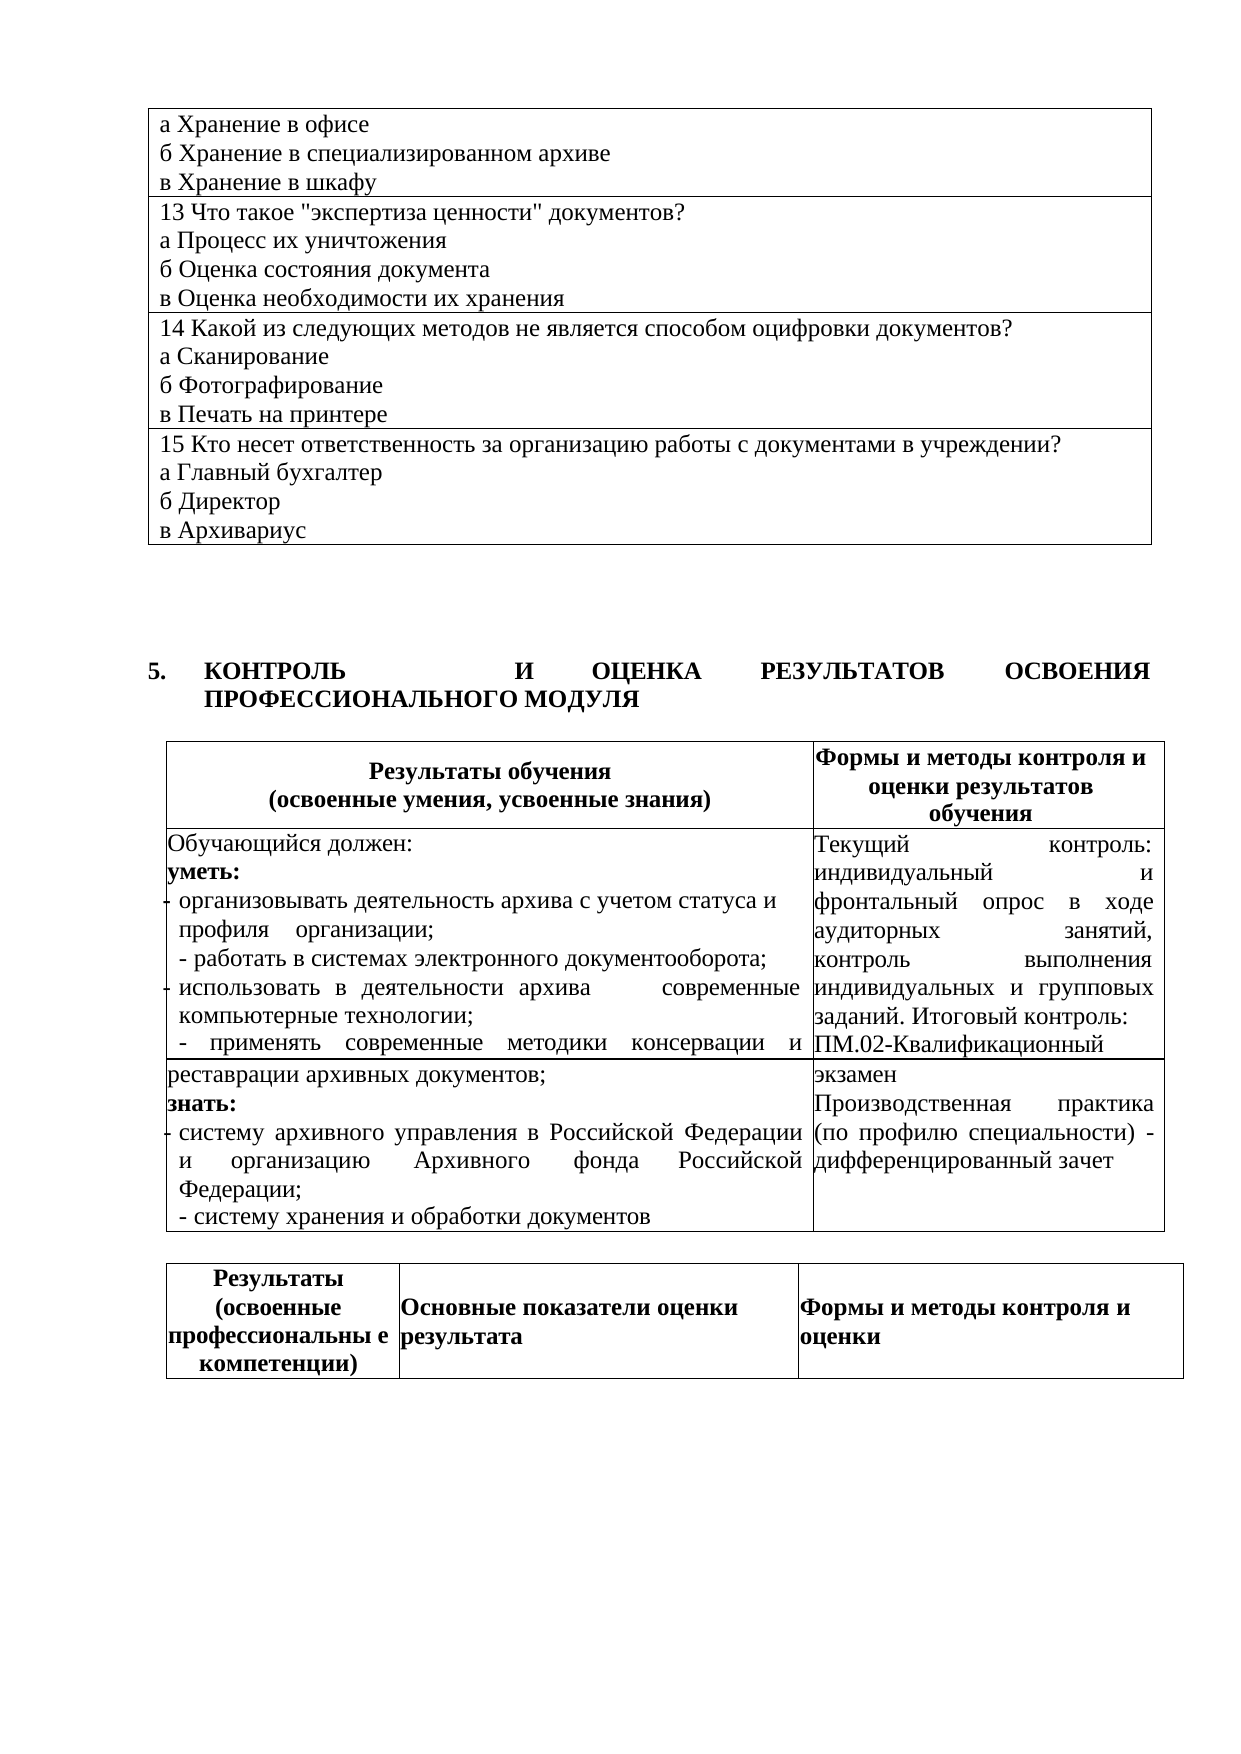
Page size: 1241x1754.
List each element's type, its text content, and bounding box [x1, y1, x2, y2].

table_header Формы и методы контроля и оценки результатов обучения [814, 742, 1164, 828]
table_cell 14 Какой из следующих методов не является способом оцифровки документов? a Сканирование б Фотографирование в Печать на принтере [149, 313, 1151, 428]
table_header Формы и методы контроля и оценки [799, 1264, 1183, 1378]
table_header реставрации архивных документов; знать: систему архивного управления в Российской Федерации и организацию Архивного фонда Российской Федерации; систему хранения и обработки документов [167, 1060, 813, 1231]
table_header Основные показатели оценки результата [400, 1264, 798, 1378]
table_cell Обучающийся должен: уметь: организовывать деятельность архива с учетом статуса и профиля организации; работать в системах электронного документооборота; использовать в деятельности архива современные компьютерные технологии; применять современные методики консервации и [167, 829, 813, 1058]
list КОНТРОЛЬ И ОЦЕНКА РЕЗУЛЬТАТОВ ОСВОЕНИЯ ПРОФЕССИОНАЛЬНОГО МОДУЛЯ [148, 657, 1152, 713]
table_header экзамен Производственная практика (по профилю специальности) - дифференцированный зачет [814, 1060, 1164, 1231]
table_header Результаты обучения (освоенные умения, усвоенные знания) [167, 742, 813, 828]
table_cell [149, 109, 1151, 196]
table_cell 15 Кто несет ответственность за организацию работы с документами в учреждении? a Главный бухгалтер б Директор в Архивариус [149, 429, 1151, 544]
table_cell Текущий контроль: индивидуальный и фронтальный опрос в ходе аудиторных занятий, контроль выполнения индивидуальных и групповых заданий. Итоговый контроль: ПМ.02-Квалификационный [814, 829, 1164, 1058]
table_header Результаты (освоенные профессиональны е компетенции) [167, 1264, 399, 1378]
table_cell 13 Что такое "экспертиза ценности" документов? a Процесс их уничтожения б Оценка состояния документа в Оценка необходимости их хранения [149, 197, 1151, 312]
